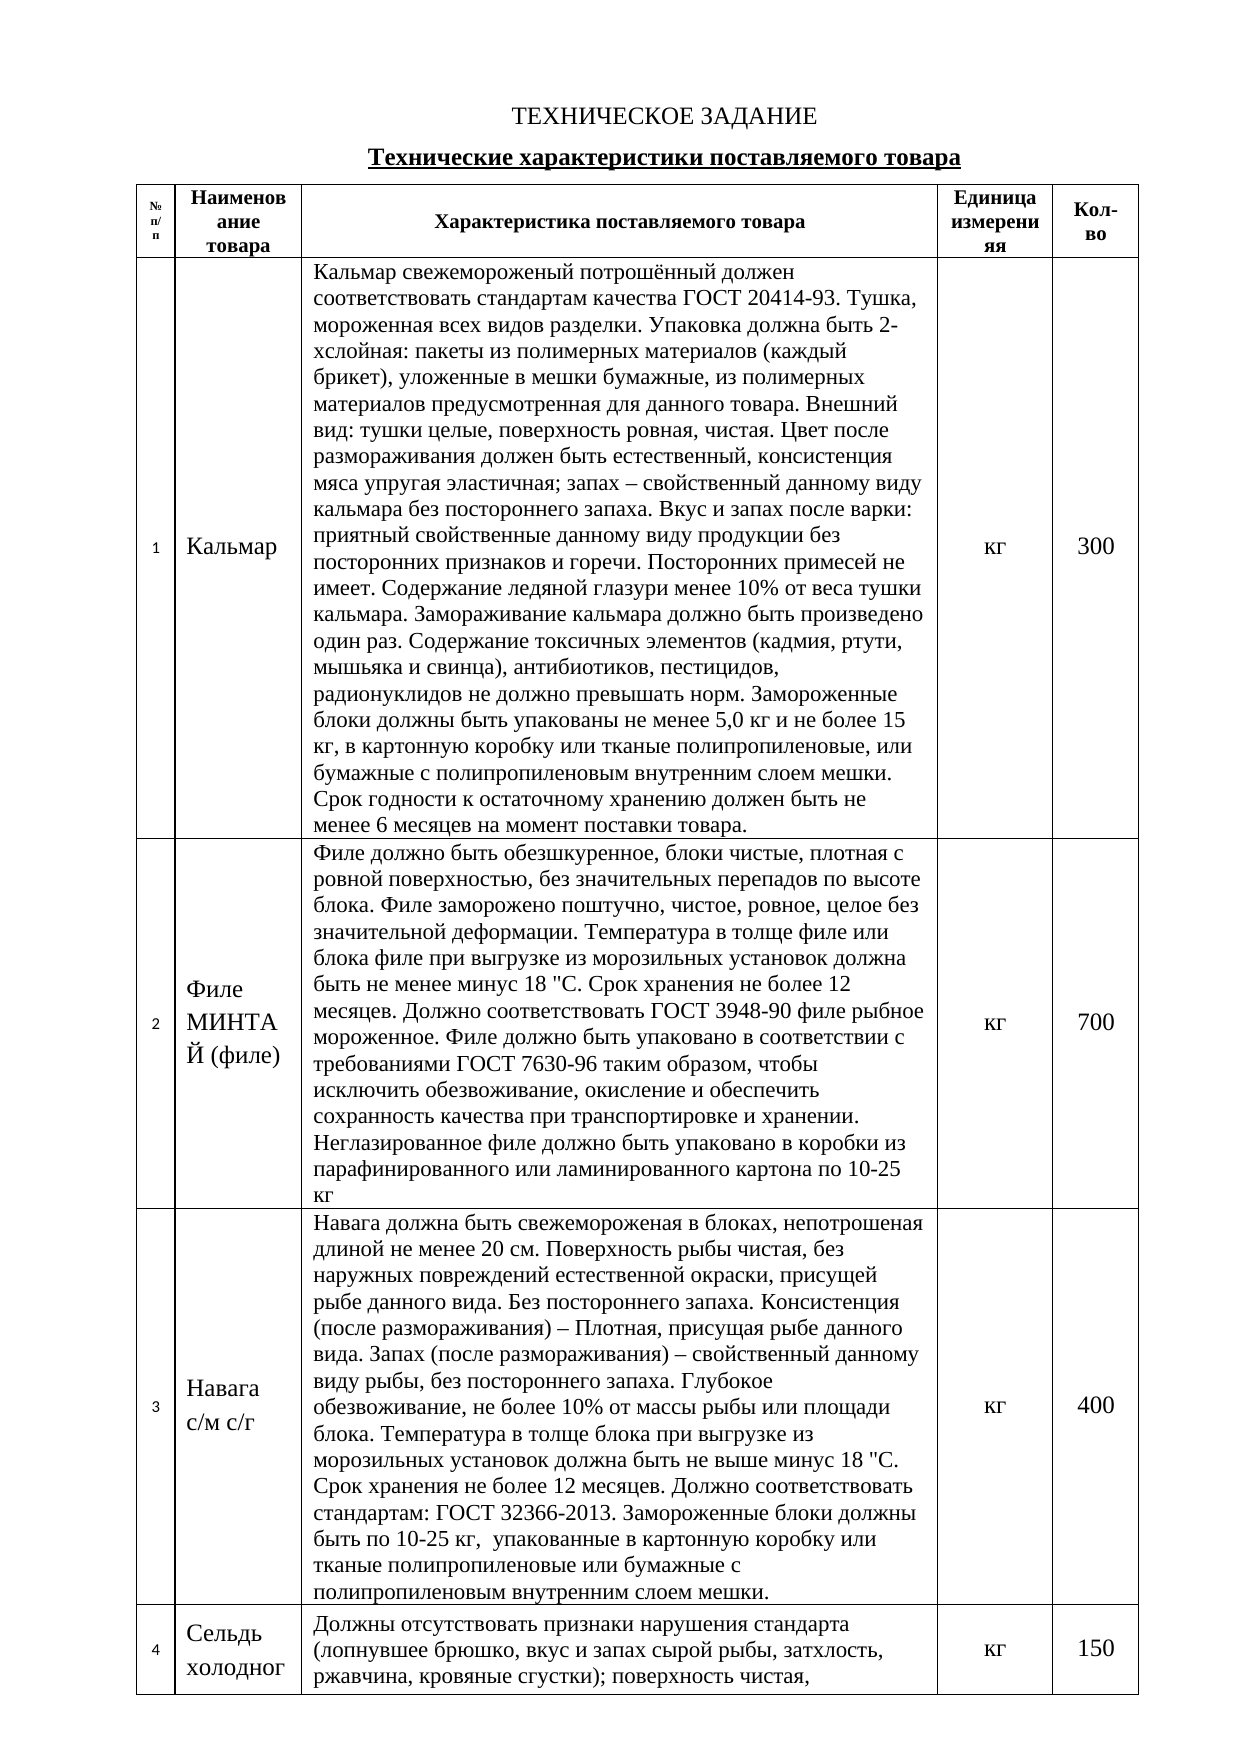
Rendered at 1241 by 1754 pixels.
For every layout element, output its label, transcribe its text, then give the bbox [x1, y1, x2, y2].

table_cell 400 [1053, 1209, 1138, 1604]
table_header Характеристика поставляемого товара [302, 185, 937, 257]
table_cell 300 [1053, 258, 1138, 838]
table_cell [302, 1605, 937, 1694]
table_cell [176, 1605, 301, 1694]
table_cell Филе должно быть обезшкуренное, блоки чистые, плотная с ровной поверхностью, без значительных перепадов по высоте блока. Филе заморожено поштучно, чистое, ровное, целое без значительной деформации. Температура в толще филе или блока филе при выгрузке из морозильных установок должна быть не менее минус 18 "С. Срок хранения не более 12 месяцев. Должно соответствовать ГОСТ 3948-90 филе рыбное мороженное. Филе должно быть упаковано в соответствии с требованиями ГОСТ 7630-96 таким образом, чтобы исключить обезвоживание, окисление и обеспечить сохранность качества при транспортировке и хранении. Неглазированное филе должно быть упаковано в коробки из парафинированного или ламинированного картона по 10-25 кг [302, 839, 937, 1208]
table_header № п/п [137, 185, 174, 257]
table_cell 3 [137, 1209, 174, 1604]
table_cell Филе МИНТАЙ (филе) [176, 839, 301, 1208]
table_cell кг [938, 1209, 1052, 1604]
table_cell Навага должна быть свежемороженая в блоках, непотрошеная длиной не менее 20 см. Поверхность рыбы чистая, без наружных повреждений естественной окраски, присущей рыбе данного вида. Без постороннего запаха. Консистенция (после размораживания) – Плотная, присущая рыбе данного вида. Запах (после размораживания) – свойственный данному виду рыбы, без постороннего запаха. Глубокое обезвоживание, не более 10% от массы рыбы или площади блока. Температура в толще блока при выгрузке из морозильных установок должна быть не выше минус 18 "С. Срок хранения не более 12 месяцев. Должно соответствовать стандартам: ГОСТ 32366-2013. Замороженные блоки должны быть по 10-25 кг, упакованные в картонную коробку или тканые полипропиленовые или бумажные с полипропиленовым внутренним слоем мешки. [302, 1209, 937, 1604]
table_cell кг [938, 258, 1052, 838]
text ТЕХНИЧЕСКОЕ ЗАДАНИЕ [148, 101, 1181, 130]
table_cell кг [938, 1605, 1052, 1694]
table_header Кол-во [1053, 185, 1138, 257]
table_header Единица измеренияя [938, 185, 1052, 257]
table_header Наименование товара [176, 185, 301, 257]
table_cell Навага с/м с/г [176, 1209, 301, 1604]
table_cell 2 [137, 839, 174, 1208]
table_cell 150 [1053, 1605, 1138, 1694]
text Технические характеристики поставляемого товара [148, 142, 1181, 171]
table_cell кг [938, 839, 1052, 1208]
table_cell 1 [137, 258, 174, 838]
table_cell Кальмар [176, 258, 301, 838]
table_cell 700 [1053, 839, 1138, 1208]
table_cell 4 [137, 1605, 174, 1694]
table_cell Кальмар свежемороженый потрошённый должен соответствовать стандартам качества ГОСТ 20414-93. Тушка, мороженная всех видов разделки. Упаковка должна быть 2-хслойная: пакеты из полимерных материалов (каждый брикет), уложенные в мешки бумажные, из полимерных материалов предусмотренная для данного товара. Внешний вид: тушки целые, поверхность ровная, чистая. Цвет после размораживания должен быть естественный, консистенция мяса упругая эластичная; запах – свойственный данному виду кальмара без постороннего запаха. Вкус и запах после варки: приятный свойственные данному виду продукции без посторонних признаков и горечи. Посторонних примесей не имеет. Содержание ледяной глазури менее 10% от веса тушки кальмара. Замораживание кальмара должно быть произведено один раз. Содержание токсичных элементов (кадмия, ртути, мышьяка и свинца), антибиотиков, пестицидов, радионуклидов не должно превышать норм. Замороженные блоки должны быть упакованы не менее 5,0 кг и не более 15 кг, в картонную коробку или тканые полипропиленовые, или бумажные с полипропиленовым внутренним слоем мешки. Срок годности к остаточному хранению должен быть не менее 6 месяцев на момент поставки товара. [302, 258, 937, 838]
